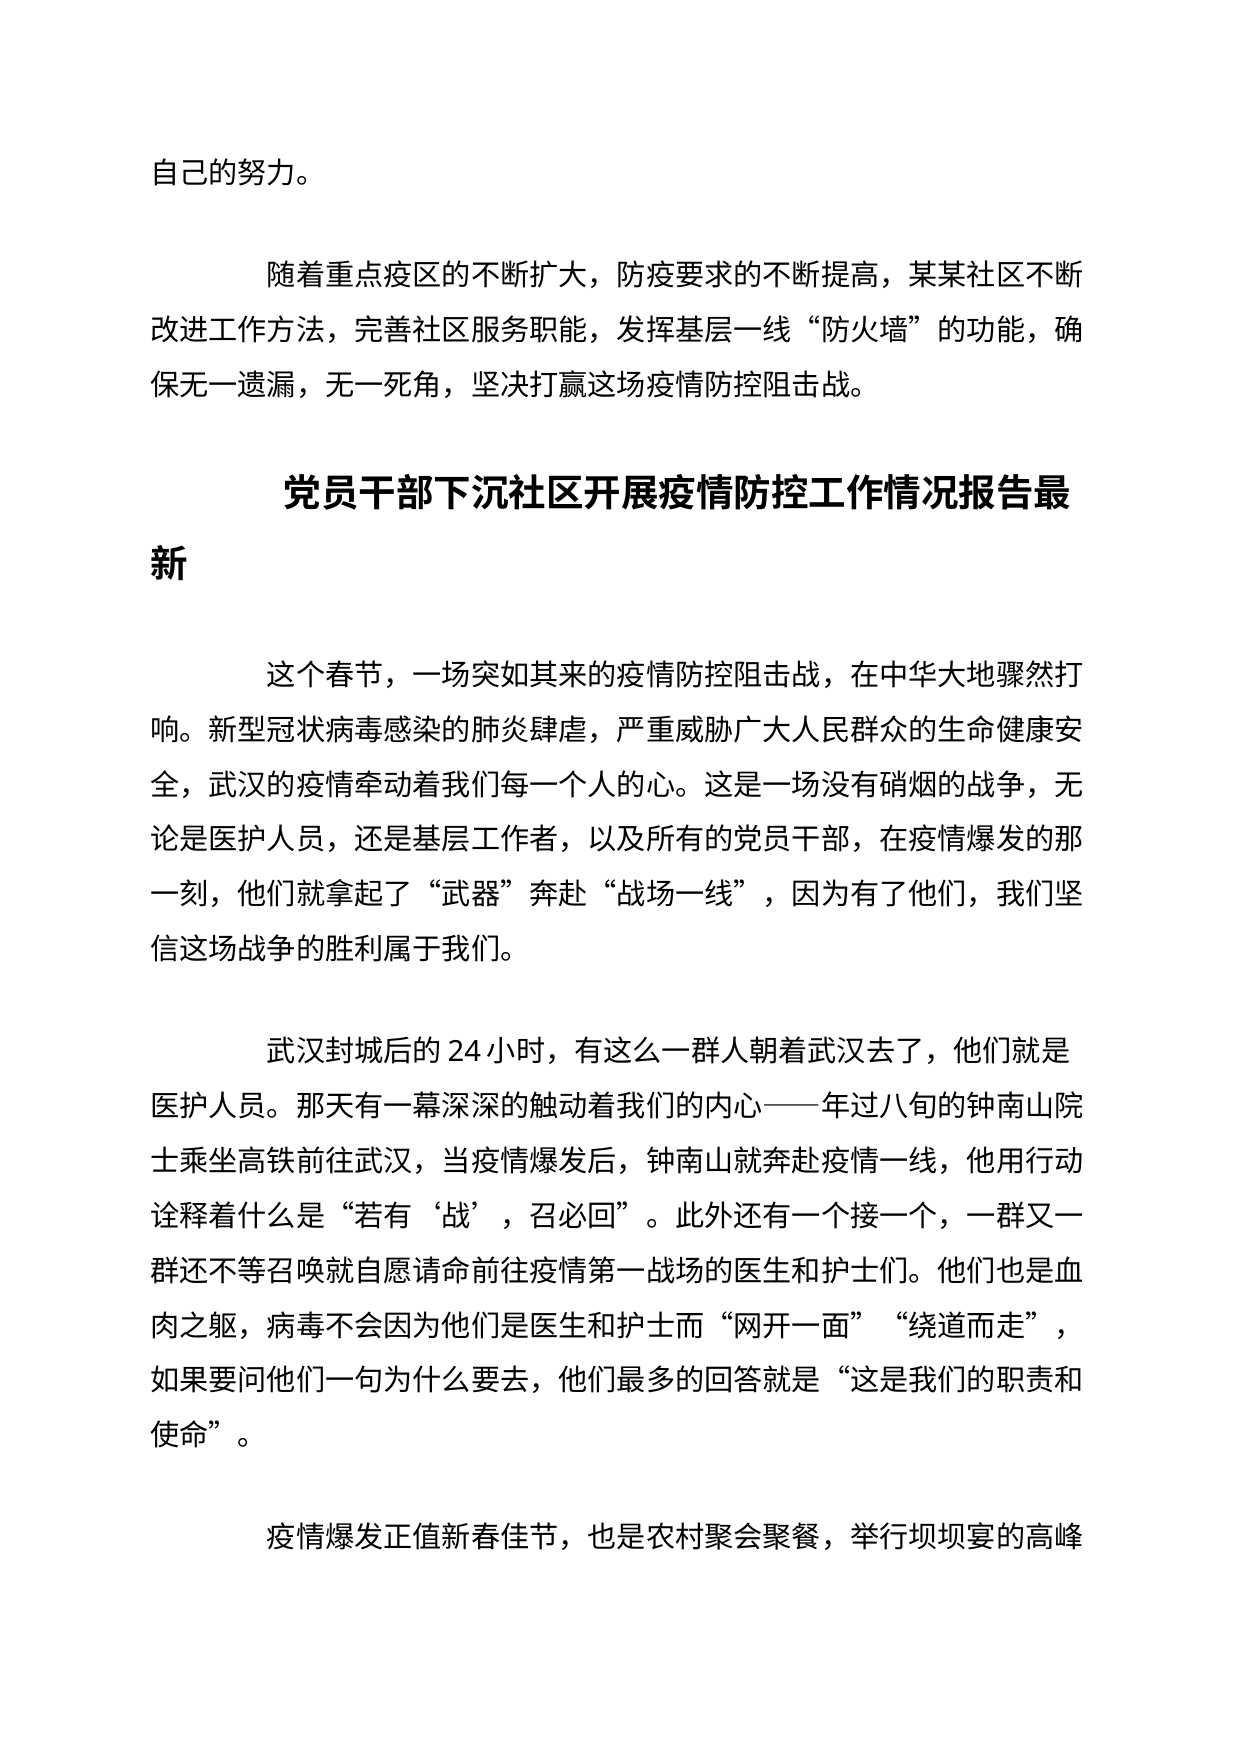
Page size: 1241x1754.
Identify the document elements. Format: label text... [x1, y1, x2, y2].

text 武汉封城后的24小时，有这么一群人朝着武汉去了，他们就是医护人员。那天有一幕深深的触动着我们的内心——年过八旬的钟南山院士乘坐高铁前往武汉，当疫情爆发后，钟南山就奔赴疫情一线，他用行动诠释着什么是“若有‘战’，召必回”。此外还有一个接一个，一群又一群还不等召唤就自愿请命前往疫情第一战场的医生和护士们。他们也是血肉之躯，病毒不会因为他们是医生和护士而“网开一面”“绕道而走”，如果要问他们一句为什么要去，他们最多的回答就是“这是我们的职责和使命”。 [150, 1027, 1090, 1454]
text 党员干部下沉社区开展疫情防控工作情况报告最新 [150, 463, 1090, 588]
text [150, 1514, 1090, 1556]
text 随着重点疫区的不断扩大，防疫要求的不断提高，某某社区不断改进工作方法，完善社区服务职能，发挥基层一线“防火墙”的功能，确保无一遗漏，无一死角，坚决打赢这场疫情防控阻击战。 [150, 252, 1090, 404]
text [150, 150, 1090, 192]
text 这个春节，一场突如其来的疫情防控阻击战，在中华大地骤然打响。新型冠状病毒感染的肺炎肆虐，严重威胁广大人民群众的生命健康安全，武汉的疫情牵动着我们每一个人的心。这是一场没有硝烟的战争，无论是医护人员，还是基层工作者，以及所有的党员干部，在疫情爆发的那一刻，他们就拿起了“武器”奔赴“战场一线”，因为有了他们，我们坚信这场战争的胜利属于我们。 [150, 651, 1090, 968]
